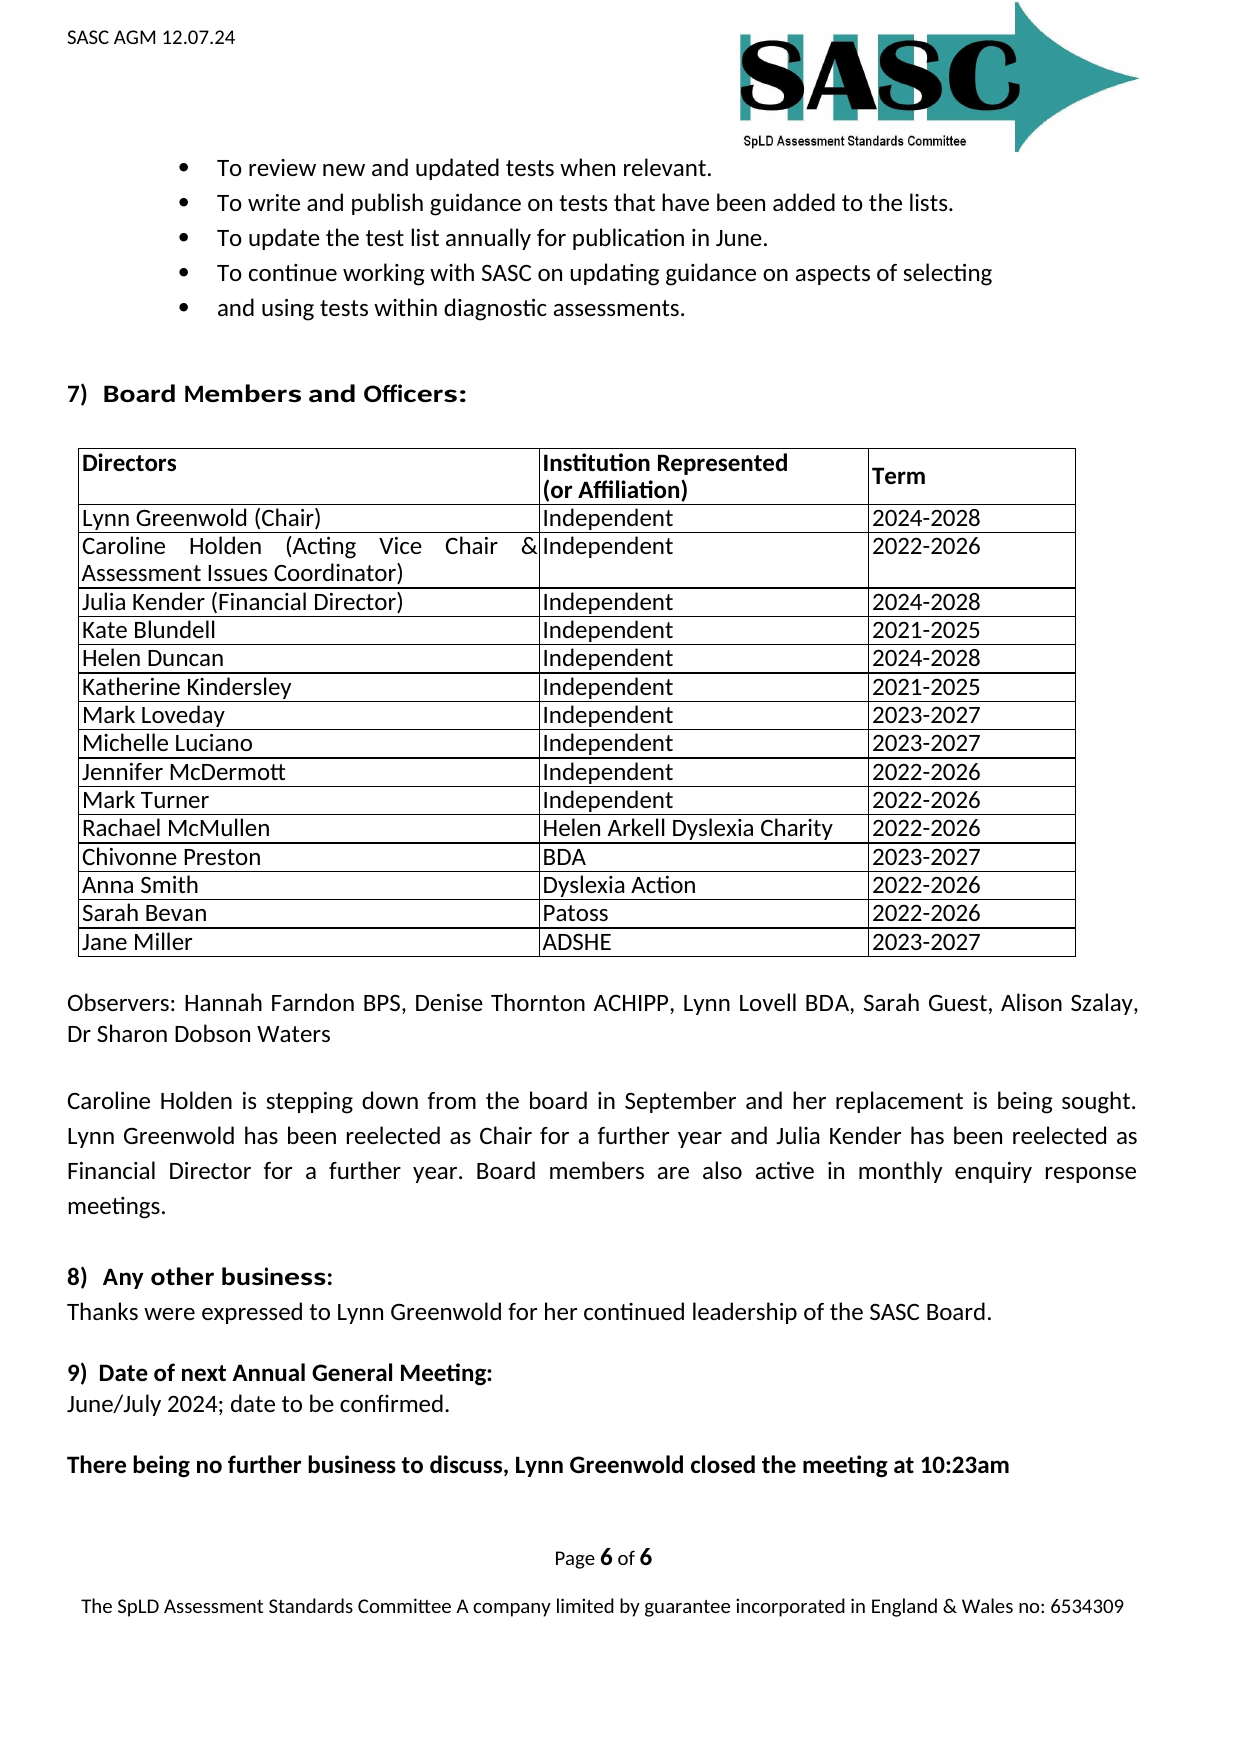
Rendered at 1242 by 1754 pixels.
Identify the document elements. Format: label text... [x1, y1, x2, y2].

text 8) Any other business: [67, 1262, 1139, 1292]
table_cell 2021-2025 [869, 674, 1075, 701]
table_cell 2022-2026 [869, 872, 1075, 899]
list and using tests within diagnostic assessments. [179, 292, 1139, 322]
table_cell Independent [540, 617, 868, 644]
table_cell 2022-2026 [869, 815, 1075, 842]
table_header Term [869, 449, 1075, 503]
text 7) Board Members and Officers: [67, 378, 1139, 409]
table_cell Independent [540, 759, 868, 786]
table_cell Helen Duncan [79, 645, 539, 672]
table_cell 2023-2027 [869, 702, 1075, 729]
table_header Directors [79, 449, 539, 503]
table_cell Mark Turner [79, 787, 539, 814]
list To update the test list annually for publication in June. [179, 222, 1139, 252]
table_cell Patoss [540, 900, 868, 927]
table_cell Helen Arkell Dyslexia Charity [540, 815, 868, 842]
table_cell Independent [540, 702, 868, 729]
table_cell Jane Miller [79, 929, 539, 956]
list To continue working with SASC on updating guidance on aspects of selecting [179, 257, 1139, 287]
table_cell 2023-2027 [869, 929, 1075, 956]
text Thanks were expressed to Lynn Greenwold for her continued leadership of the SASC Board. [67, 1297, 1139, 1327]
table_cell Independent [540, 589, 868, 616]
table_header Institution Represented (or Affiliation) [540, 449, 868, 503]
table_cell Independent [540, 505, 868, 532]
table_cell 2024-2028 [869, 589, 1075, 616]
text There being no further business to discuss, Lynn Greenwold closed the meeting at 10:23am [67, 1449, 1139, 1480]
table_cell Independent [540, 645, 868, 672]
table_cell BDA [540, 844, 868, 871]
list To review new and updated tests when relevant. [179, 152, 1139, 182]
table_cell Caroline Holden (Acting Vice Chair & Assessment Issues Coordinator) [79, 533, 539, 587]
table_cell 2022-2026 [869, 759, 1075, 786]
text Caroline Holden is stepping down from the board in September and her replacement is being sought. Lynn Greenwold has been reelected as Chair for a further year and Julia Kender has been reelected as Financial Director for a further year. Board members are also active in monthly enquiry response meetings. [67, 1086, 1139, 1221]
table_cell Independent [540, 730, 868, 757]
list To write and publish guidance on tests that have been added to the lists. [179, 187, 1139, 217]
table_cell Independent [540, 533, 868, 587]
table_cell 2023-2027 [869, 730, 1075, 757]
table_cell 2024-2028 [869, 645, 1075, 672]
table_cell Mark Loveday [79, 702, 539, 729]
table_cell Lynn Greenwold (Chair) [79, 505, 539, 532]
text 9) Date of next Annual General Meeting: [67, 1358, 1139, 1388]
table_cell Jennifer McDermott [79, 759, 539, 786]
table_cell 2021-2025 [869, 617, 1075, 644]
table_cell 2022-2026 [869, 787, 1075, 814]
table_cell Julia Kender (Financial Director) [79, 589, 539, 616]
picture [739, 1, 1140, 153]
table_cell 2022-2026 [869, 900, 1075, 927]
table_cell Sarah Bevan [79, 900, 539, 927]
table_cell 2024-2028 [869, 505, 1075, 532]
table_cell Anna Smith [79, 872, 539, 899]
table_cell Independent [540, 787, 868, 814]
table_cell Katherine Kindersley [79, 674, 539, 701]
table_cell Dyslexia Action [540, 872, 868, 899]
table_cell 2023-2027 [869, 844, 1075, 871]
text June/July 2024; date to be confirmed. [67, 1388, 1139, 1419]
table_cell Independent [540, 674, 868, 701]
table_cell Chivonne Preston [79, 844, 539, 871]
table_cell Michelle Luciano [79, 730, 539, 757]
table_cell Rachael McMullen [79, 815, 539, 842]
table_cell Kate Blundell [79, 617, 539, 644]
text Observers: Hannah Farndon BPS, Denise Thornton ACHIPP, Lynn Lovell BDA, Sarah Guest, Alison Szalay, Dr Sharon Dobson Waters [67, 987, 1139, 1048]
table_cell ADSHE [540, 929, 868, 956]
table_cell 2022-2026 [869, 533, 1075, 587]
